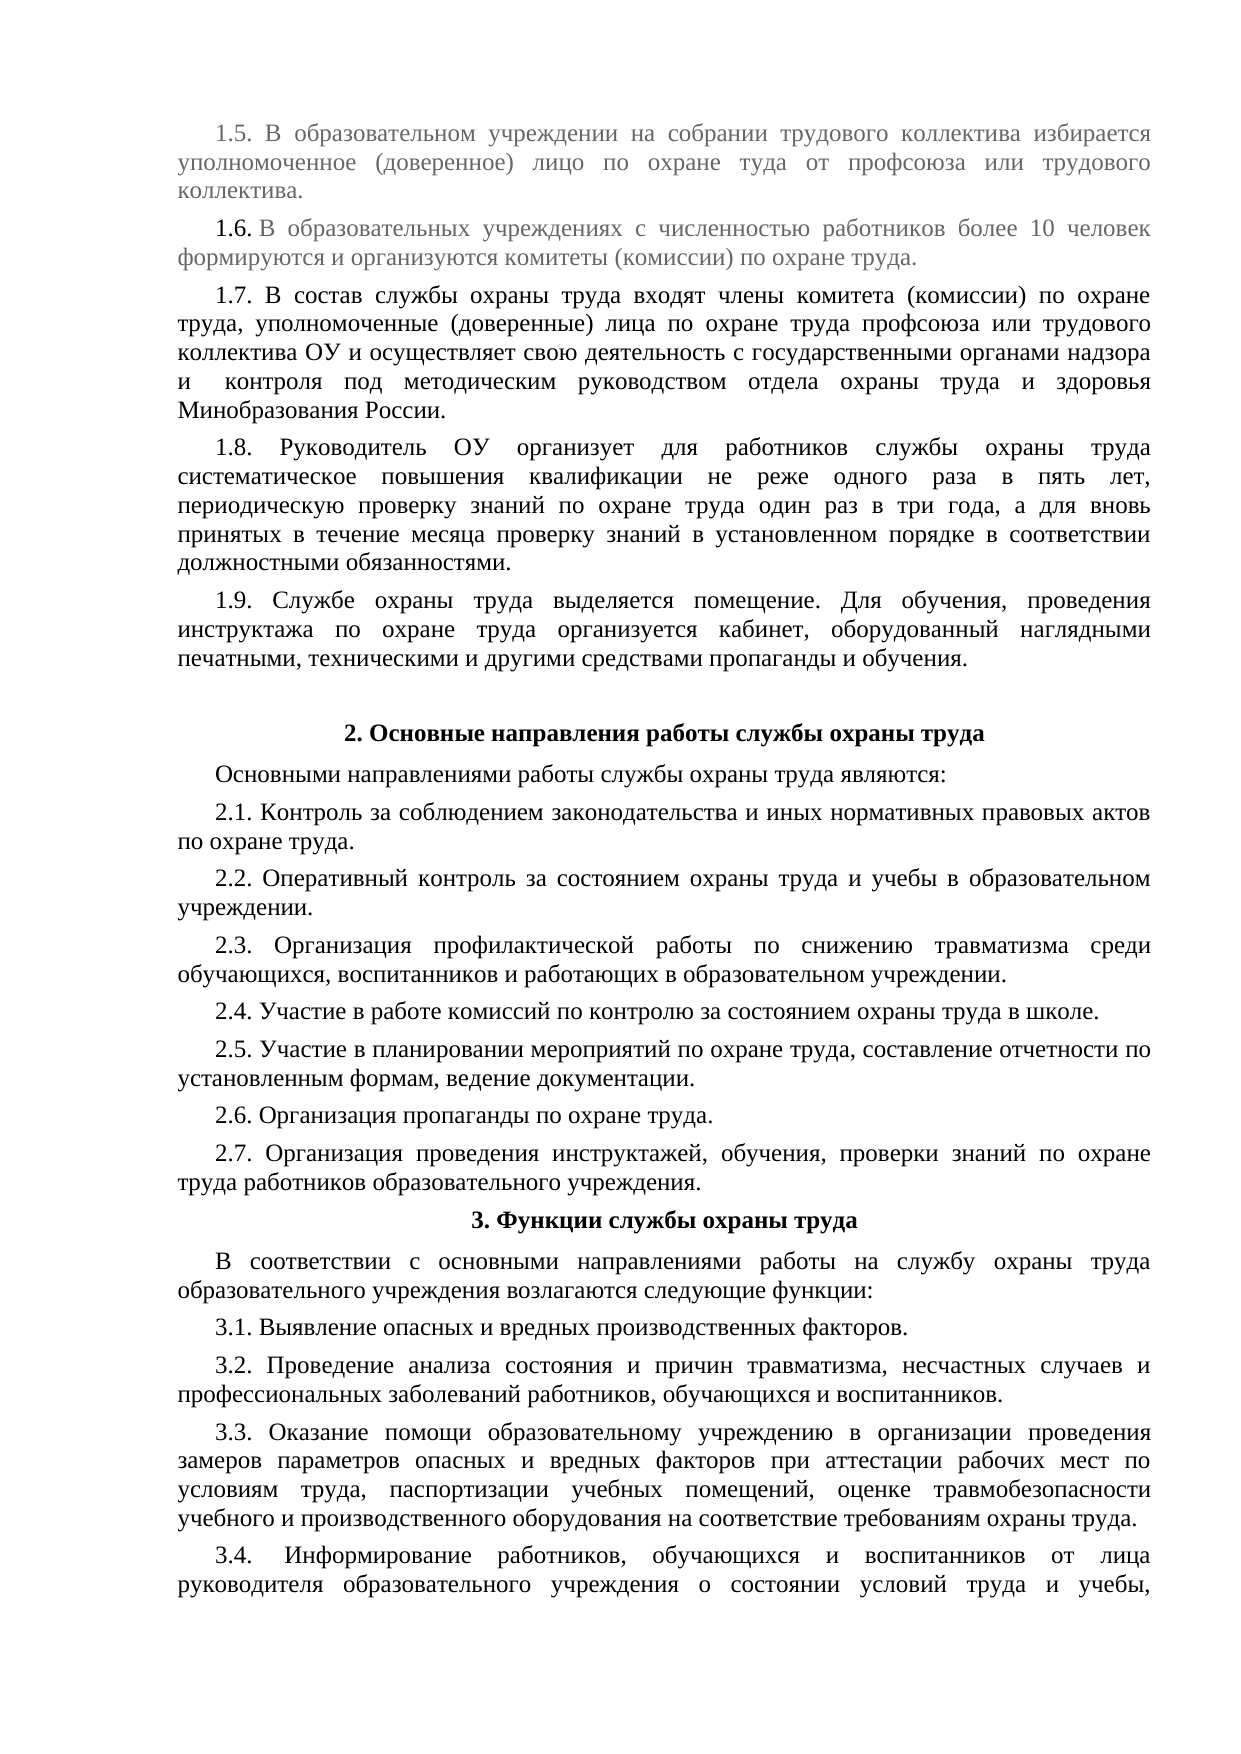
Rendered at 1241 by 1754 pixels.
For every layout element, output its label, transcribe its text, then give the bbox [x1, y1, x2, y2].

text 2.2. Оперативный контроль за состоянием охраны труда и учебы в образовательном учреждении. [177, 863, 1152, 921]
text 1.8. Руководитель ОУ организует для работников службы охраны труда систематическое повышения квалификации не реже одного раза в пять лет, периодическую проверку знаний по охране труда один раз в три года, а для вновь принятых в течение месяца проверку знаний в установленном порядке в соответствии должностными обязанностями. [177, 432, 1152, 576]
text 1.9. Службе охраны труда выделяется помещение. Для обучения, проведения инструктажа по охране труда организуется кабинет, оборудованный наглядными печатными, техническими и другими средствами пропаганды и обучения. [177, 585, 1152, 671]
text 2.6. Организация пропаганды по охране труда. [177, 1101, 1152, 1129]
text 3. Функции службы охраны труда [177, 1205, 1152, 1233]
text 2.4. Участие в работе комиссий по контролю за состоянием охраны труда в школе. [177, 996, 1152, 1025]
text 1.6. В образовательных учреждениях с численностью работников более 10 человек формируются и организуются комитеты (комиссии) по охране труда. [177, 213, 1152, 271]
text Основными направлениями работы службы охраны труда являются: [177, 759, 1152, 788]
text 1.5. В образовательном учреждении на собрании трудового коллектива избирается уполномоченное (доверенное) лицо по охране туда от профсоюза или трудового коллектива. [177, 118, 1152, 204]
text 2.5. Участие в планировании мероприятий по охране труда, составление отчетности по установленным формам, ведение документации. [177, 1034, 1152, 1092]
text 2.1. Контроль за соблюдением законодательства и иных нормативных правовых актов по охране труда. [177, 797, 1152, 854]
text 2.3. Организация профилактической работы по снижению травматизма среди обучающихся, воспитанников и работающих в образовательном учреждении. [177, 930, 1152, 987]
text 3.1. Выявление опасных и вредных производственных факторов. [177, 1312, 1152, 1341]
text 2.7. Организация проведения инструктажей, обучения, проверки знаний по охране труда работников образовательного учреждения. [177, 1138, 1152, 1196]
text 1.7. В состав службы охраны труда входят члены комитета (комиссии) по охране труда, уполномоченные (доверенные) лица по охране труда профсоюза или трудового коллектива ОУ и осуществляет свою деятельность с государственными органами надзора и контроля под методическим руководством отдела охраны труда и здоровья Минобразования России. [177, 280, 1152, 423]
text 3.3. Оказание помощи образовательному учреждению в организации проведения замеров параметров опасных и вредных факторов при аттестации рабочих мест по условиям труда, паспортизации учебных помещений, оценке травмобезопасности учебного и производственного оборудования на соответствие требованиям охраны труда. [177, 1417, 1152, 1532]
text 2. Основные направления работы службы охраны труда [177, 718, 1152, 747]
text 3.2. Проведение анализа состояния и причин травматизма, несчастных случаев и профессиональных заболеваний работников, обучающихся и воспитанников. [177, 1350, 1152, 1408]
text В соответствии с основными направлениями работы на службу охраны труда образовательного учреждения возлагаются следующие функции: [177, 1246, 1152, 1303]
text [177, 1541, 1152, 1598]
